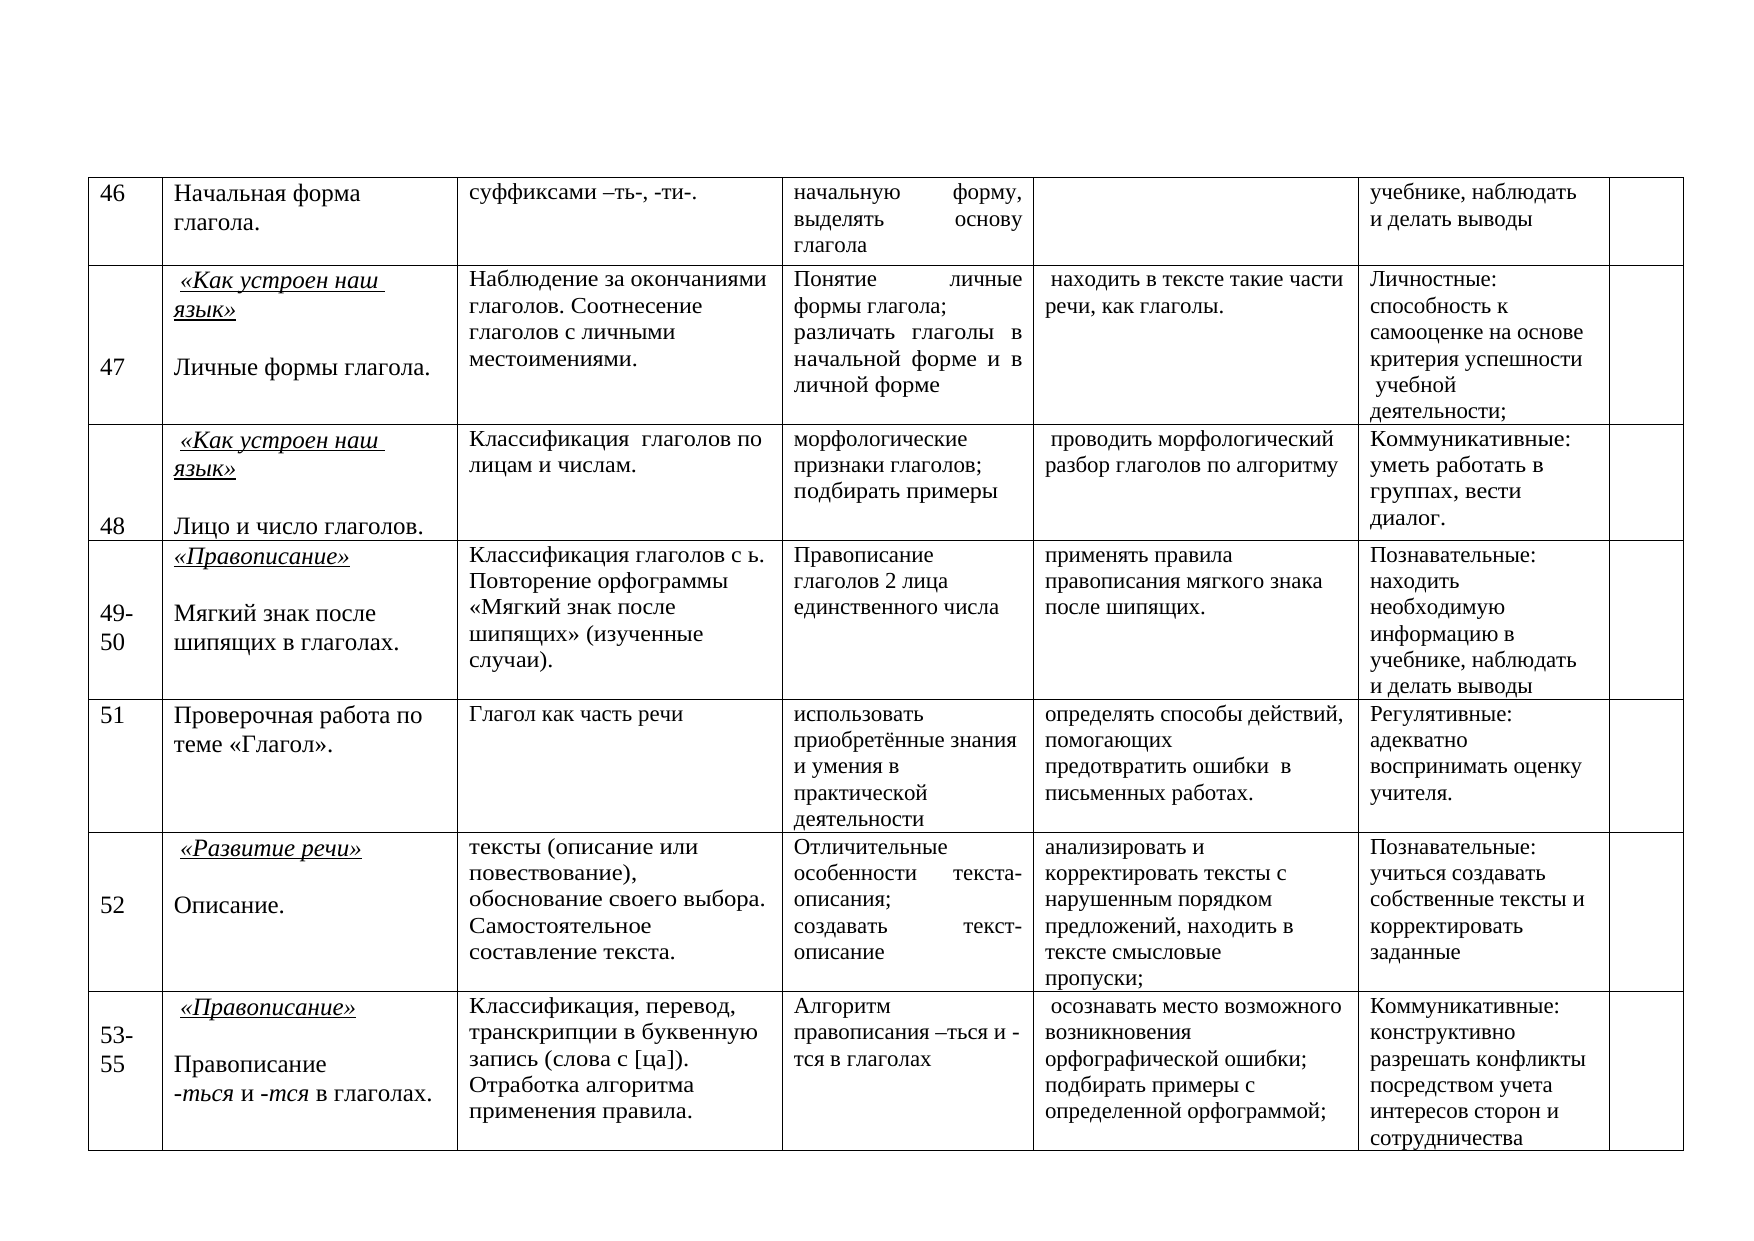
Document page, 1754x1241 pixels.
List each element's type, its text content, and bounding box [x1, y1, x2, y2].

table_cell Коммуникативные: уметь работать в группах, вести диалог. [1359, 425, 1609, 540]
table_cell «Как устроен наш язык» Лицо и число глаголов. [163, 425, 457, 540]
table_cell «Развитие речи» Описание. [163, 833, 457, 991]
table_cell тексты (описание или повествование), обоснование своего выбора. Самостоятельное составление текста. [458, 833, 782, 991]
table_cell Познавательные: учиться создавать собственные тексты и корректировать заданные [1359, 833, 1609, 991]
table_cell [1610, 178, 1683, 264]
table_cell «Как устроен наш язык» Личные формы глагола. [163, 266, 457, 424]
table_cell [1610, 541, 1683, 699]
table_cell Алгоритм правописания –ться и -тся в глаголах [783, 992, 1033, 1150]
table_cell Наблюдение за окончаниями глаголов. Соотнесение глаголов с личными местоимениями. [458, 266, 782, 424]
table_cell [783, 178, 1033, 264]
table_cell 46 [89, 178, 162, 264]
table_cell морфологические признаки глаголов; подбирать примеры [783, 425, 1033, 540]
table_cell Отличительные особенности текста-описания; создавать текст-описание [783, 833, 1033, 991]
table_cell Познавательные: находить необходимую информацию в учебнике, наблюдать и делать выводы [1359, 541, 1609, 699]
table_cell Понятие личные формы глагола; различать глаголы в начальной форме и в личной форме [783, 266, 1033, 424]
table_cell [1610, 425, 1683, 540]
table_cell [163, 178, 457, 264]
table_cell 48 [89, 425, 162, 540]
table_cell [1359, 992, 1609, 1150]
table_cell Проверочная работа по теме «Глагол». [163, 700, 457, 832]
table_cell проводить морфологический разбор глаголов по алгоритму [1034, 425, 1358, 540]
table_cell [458, 178, 782, 264]
table_cell [1610, 992, 1683, 1150]
table_cell находить в тексте такие части речи, как глаголы. [1034, 266, 1358, 424]
table_cell анализировать и корректировать тексты с нарушенным порядком предложений, находить в тексте смысловые пропуски; [1034, 833, 1358, 991]
table_cell 49-50 [89, 541, 162, 699]
table_cell 47 [89, 266, 162, 424]
table_cell Личностные: способность к самооценке на основе критерия успешности учебной деятельности; [1359, 266, 1609, 424]
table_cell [1034, 992, 1358, 1150]
table_cell Глагол как часть речи [458, 700, 782, 832]
table_cell «Правописание» Мягкий знак после шипящих в глаголах. [163, 541, 457, 699]
table_cell 53-55 [89, 992, 162, 1150]
table_cell Правописание глаголов 2 лица единственного числа [783, 541, 1033, 699]
table_cell применять правила правописания мягкого знака после шипящих. [1034, 541, 1358, 699]
table_cell 51 [89, 700, 162, 832]
table_cell Классификация глаголов с ь. Повторение орфограммы «Мягкий знак после шипящих» (изученные случаи). [458, 541, 782, 699]
table_cell определять способы действий, помогающих предотвратить ошибки в письменных работах. [1034, 700, 1358, 832]
table_cell [1610, 266, 1683, 424]
table_cell «Правописание» Правописание -ться и -тся в глаголах. [163, 992, 457, 1150]
table_cell использовать приобретённые знания и умения в практической деятельности [783, 700, 1033, 832]
table_cell Регулятивные: адекватно воспринимать оценку учителя. [1359, 700, 1609, 832]
table_cell Классификация, перевод, транскрипции в буквенную запись (слова с [ца]). Отработка алгоритма применения правила. [458, 992, 782, 1150]
table_cell 52 [89, 833, 162, 991]
table_cell [1610, 700, 1683, 832]
table_cell Классификация глаголов по лицам и числам. [458, 425, 782, 540]
table_cell [1610, 833, 1683, 991]
